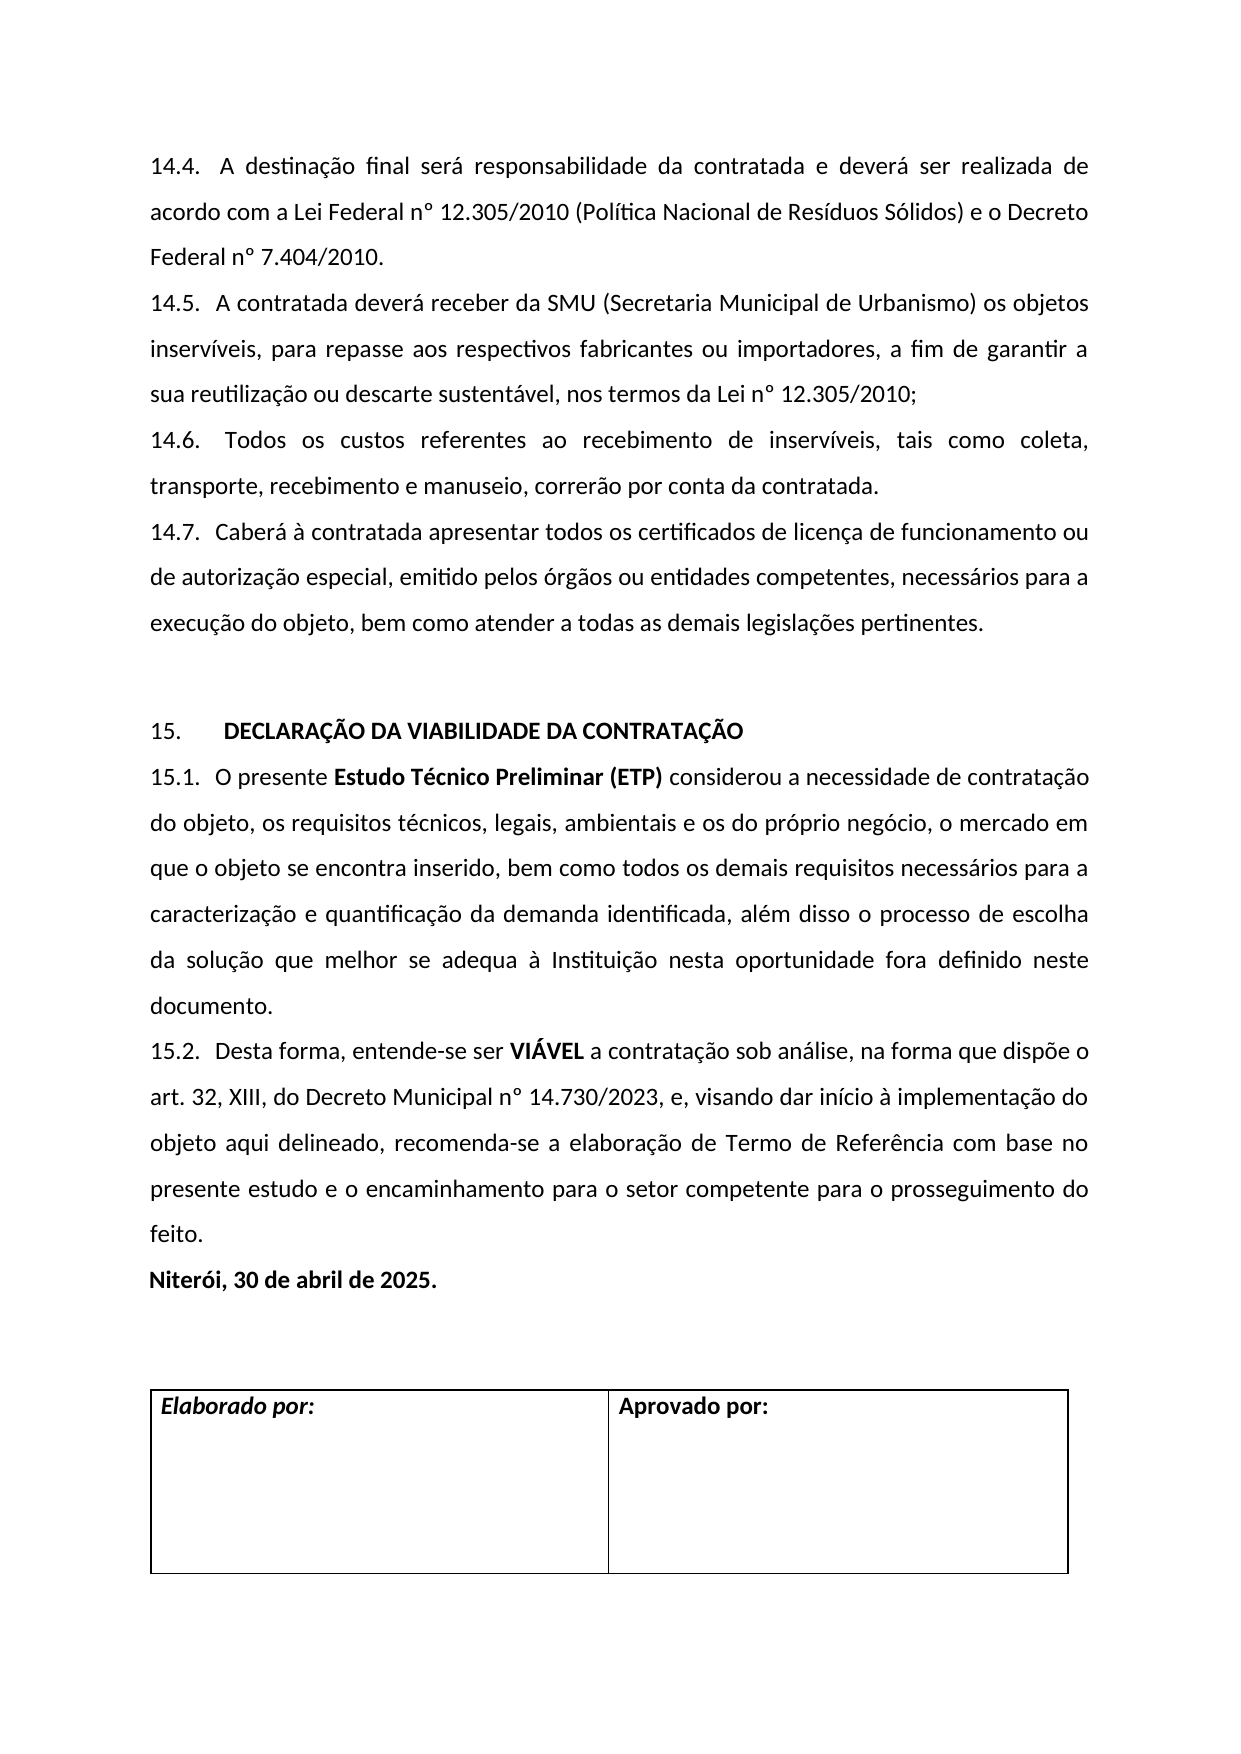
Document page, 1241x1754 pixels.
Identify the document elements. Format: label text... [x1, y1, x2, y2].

list A contratada deverá receber da SMU (Secretaria Municipal de Urbanismo) os objetos inservíveis, para repasse aos respectivos fabricantes ou importadores, a fim de garantir a sua reutilização ou descarte sustentável, nos termos da Lei nº 12.305/2010; [150, 287, 1090, 409]
list Declaração da viabilidade da contratação [150, 715, 1090, 746]
list Desta forma, entende-se ser VIÁVEL a contratação sob análise, na forma que dispõe o art. 32, XIII, do Decreto Municipal nº 14.730/2023, e, visando dar início à implementação do objeto aqui delineado, recomenda-se a elaboração de Termo de Referência com base no presente estudo e o encaminhamento para o setor competente para o prosseguimento do feito. [150, 1036, 1090, 1249]
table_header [609, 1391, 1067, 1572]
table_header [152, 1391, 608, 1572]
list Caberá à contratada apresentar todos os certificados de licença de funcionamento ou de autorização especial, emitido pelos órgãos ou entidades competentes, necessários para a execução do objeto, bem como atender a todas as demais legislações pertinentes. [150, 516, 1090, 638]
list O presente Estudo Técnico Preliminar (ETP) considerou a necessidade de contratação do objeto, os requisitos técnicos, legais, ambientais e os do próprio negócio, o mercado em que o objeto se encontra inserido, bem como todos os demais requisitos necessários para a caracterização e quantificação da demanda identificada, além disso o processo de escolha da solução que melhor se adequa à Instituição nesta oportunidade fora definido neste documento. [150, 761, 1090, 1020]
list A destinação final será responsabilidade da contratada e deverá ser realizada de acordo com a Lei Federal nº 12.305/2010 (Política Nacional de Resíduos Sólidos) e o Decreto Federal nº 7.404/2010. [150, 150, 1090, 272]
text Niterói, 30 de abril de 2025. [149, 1264, 1090, 1295]
list Todos os custos referentes ao recebimento de inservíveis, tais como coleta, transporte, recebimento e manuseio, correrão por conta da contratada. [150, 424, 1090, 501]
